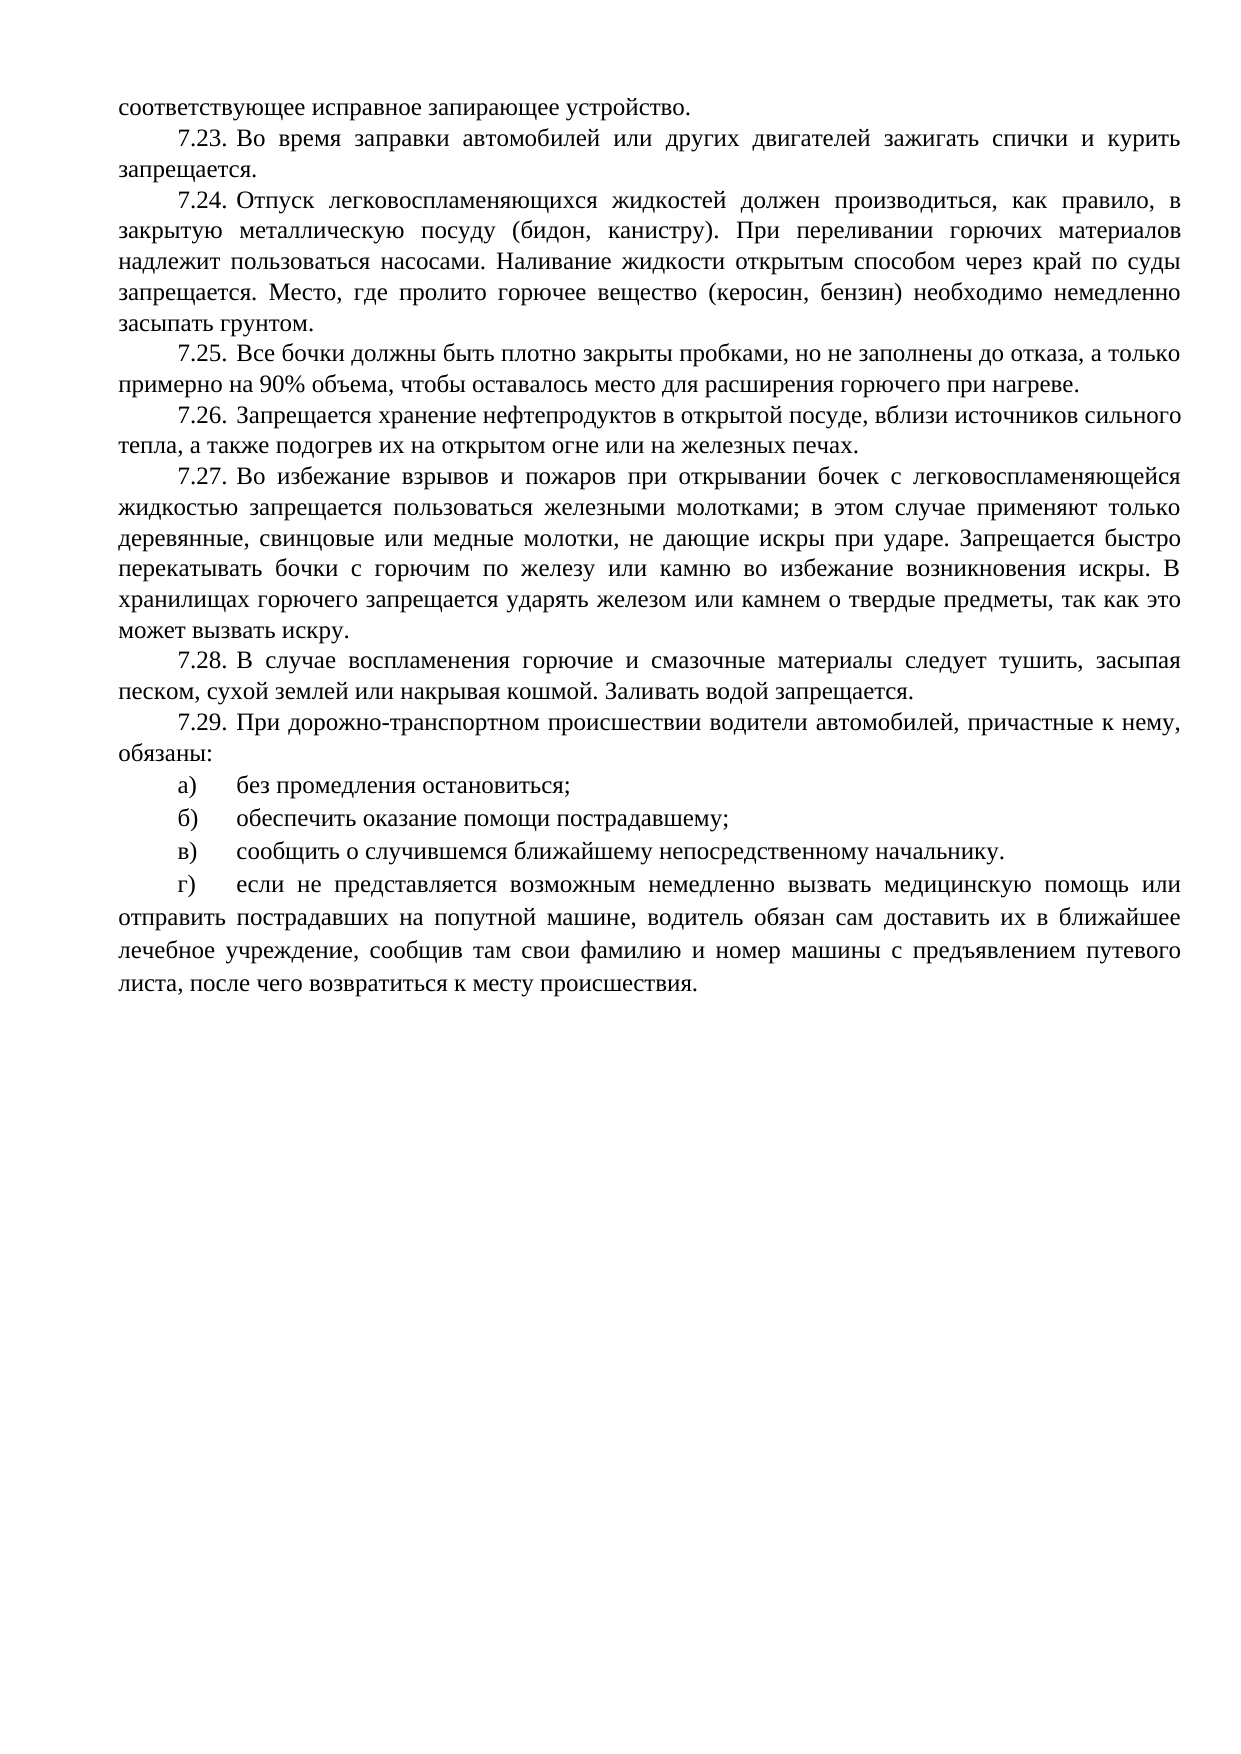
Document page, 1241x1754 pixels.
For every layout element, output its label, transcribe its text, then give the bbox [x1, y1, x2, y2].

list Запрещается хранение нефтепродуктов в открытой посуде, вблизи источников сильного тепла, а также подогрев их на открытом огне или на железных печах. [118, 242, 1182, 304]
list При дорожно-транспортном происшествии водители автомобилей, причастные к нему, обязаны: [118, 549, 1182, 611]
list Во избежание взрывов и пожаров при открывании бочек с легковоспламеняющейся жидкостью запрещается пользоваться железными молотками; в этом случае применяют только деревянные, свинцовые или медные молотки, не дающие искры при ударе. Запрещается быстро перекатывать бочки с горючим по железу или камню во избежание возникновения искры. В хранилищах горючего запрещается ударять железом или камнем о твердые предметы, так как это может вызвать искру. [118, 304, 1182, 488]
text в) сообщить о случившемся ближайшему непосредственному начальнику. [118, 677, 1182, 710]
text б) обеспечить оказание помощи пострадавшему; [118, 644, 1182, 677]
text а) без промедления остановиться; [118, 611, 1182, 644]
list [118, 89, 1182, 181]
list В случае воспламенения горючие и смазочные материалы следует тушить, засыпая песком, сухой землей или накрывая кошмой. Заливать водой запрещается. [118, 488, 1182, 549]
text г) если не представляется возможным немедленно вызвать медицинскую помощь или отправить пострадавших на попутной машине, водитель обязан сам доставить их в ближайшее лечебное учреждение, сообщив там свои фамилию и номер машины с предъявлением путевого листа, после чего возвратиться к месту происшествия. [118, 710, 1182, 842]
list Все бочки должны быть плотно закрыты пробками, но не заполнены до отказа, а только примерно на 90% объема, чтобы оставалось место для расширения горючего при нагреве. [118, 181, 1182, 242]
